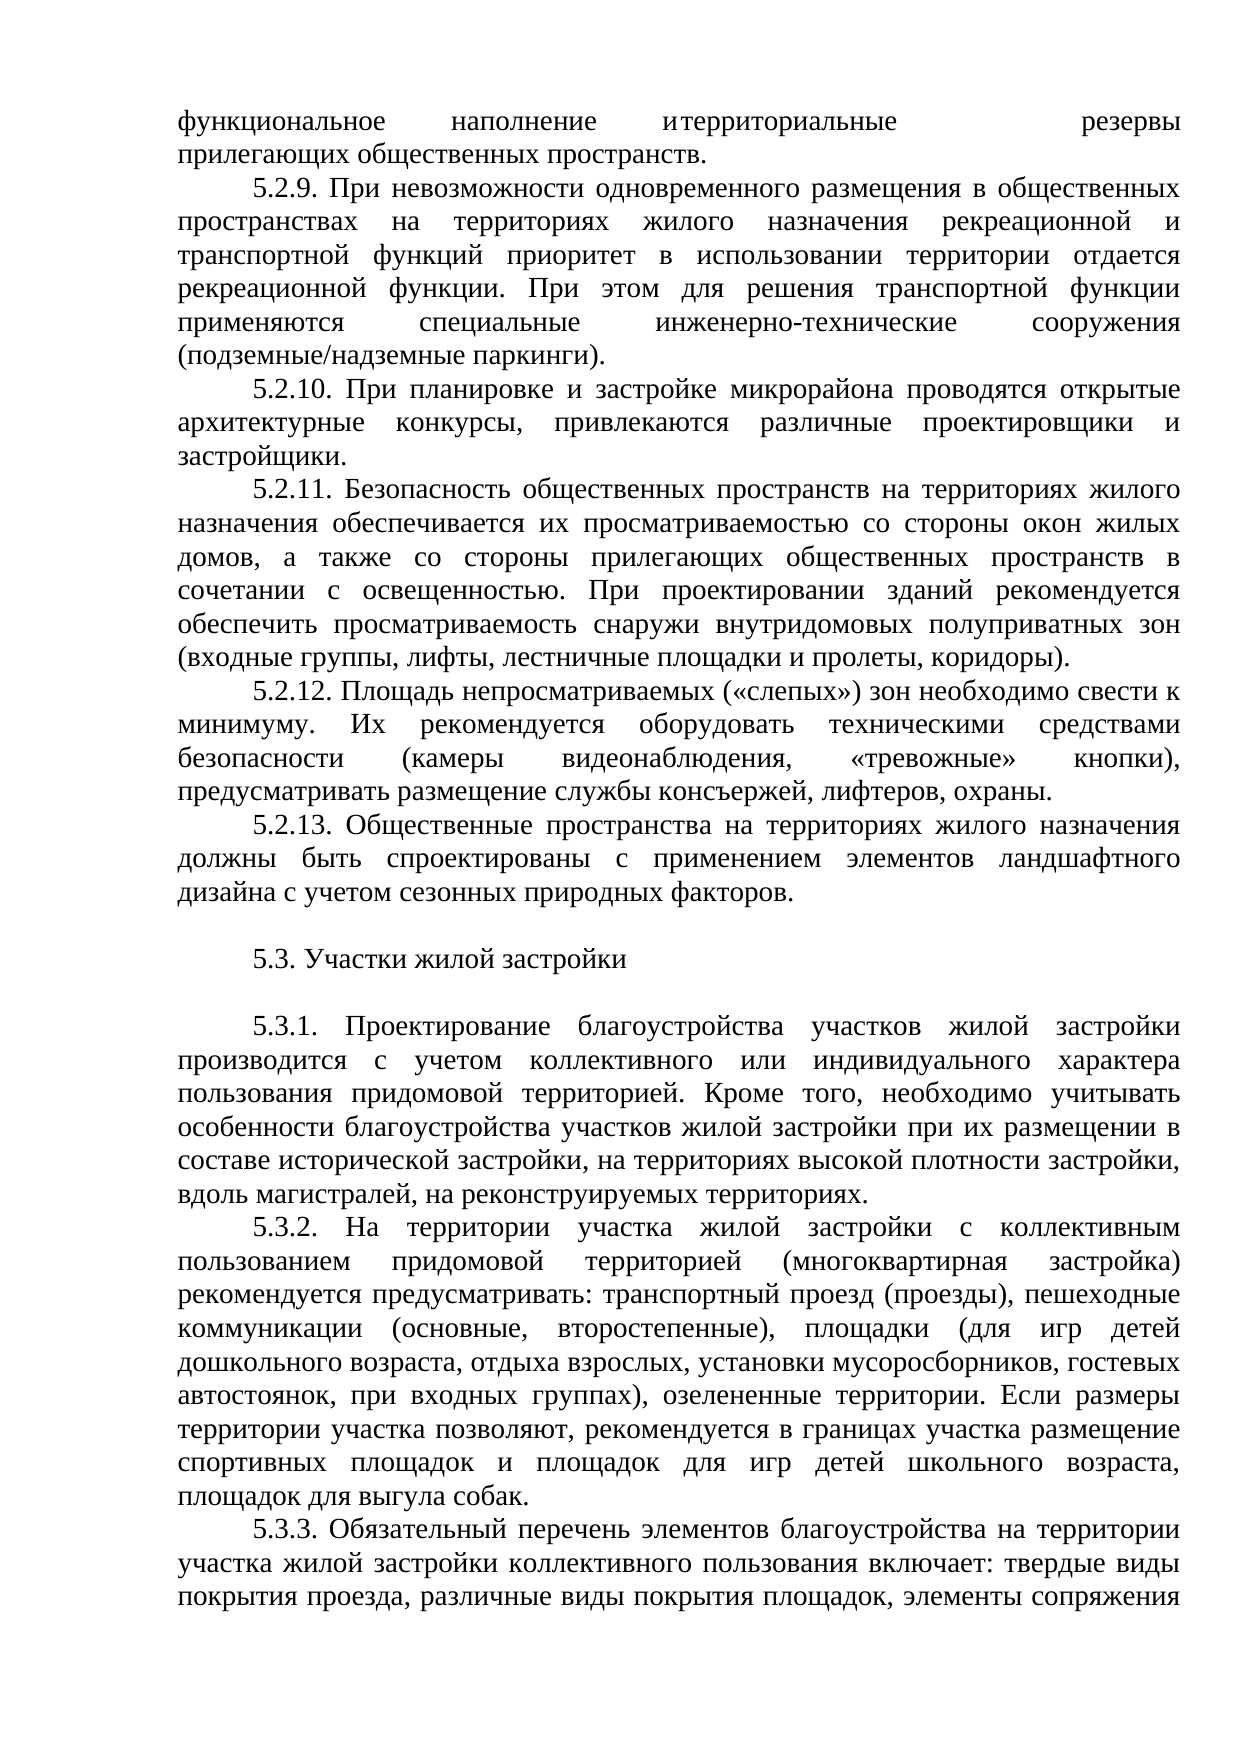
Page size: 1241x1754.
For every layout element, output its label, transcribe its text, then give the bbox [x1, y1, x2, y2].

text 5.2.9. При невозможности одновременного размещения в общественных пространствах на территориях жилого назначения рекреационной и транспортной функций приоритет в использовании территории отдается рекреационной функции. При этом для решения транспортной функции применяются специальные инженерно-технические сооружения (подземные/надземные паркинги). [177, 170, 1181, 371]
text 5.3.2. На территории участка жилой застройки с коллективным пользованием придомовой территорией (многоквартирная застройка) рекомендуется предусматривать: транспортный проезд (проезды), пешеходные коммуникации (основные, второстепенные), площадки (для игр детей дошкольного возраста, отдыха взрослых, установки мусоросборников, гостевых автостоянок, при входных группах), озелененные территории. Если размеры территории участка позволяют, рекомендуется в границах участка размещение спортивных площадок и площадок для игр детей школьного возраста, площадок для выгула собак. [177, 1209, 1181, 1511]
text 5.2.12. Площадь непросматриваемых («слепых») зон необходимо свести к минимуму. Их рекомендуется оборудовать техническими средствами безопасности (камеры видеонаблюдения, «тревожные» кнопки), предусматривать размещение службы консъержей, лифтеров, охраны. [177, 673, 1181, 807]
text 5.2.10. При планировке и застройке микрорайона проводятся открытые архитектурные конкурсы, привлекаются различные проектировщики и застройщики. [177, 371, 1181, 472]
text 5.3.1. Проектирование благоустройства участков жилой застройки производится с учетом коллективного или индивидуального характера пользования придомовой территорией. Кроме того, необходимо учитывать особенности благоустройства участков жилой застройки при их размещении в составе исторической застройки, на территориях высокой плотности застройки, вдоль магистралей, на реконструируемых территориях. [177, 1008, 1181, 1209]
text 5.2.13. Общественные пространства на территориях жилого назначения должны быть спроектированы с применением элементов ландшафтного дизайна с учетом сезонных природных факторов. [177, 807, 1181, 908]
text 5.2.11. Безопасность общественных пространств на территориях жилого назначения обеспечивается их просматриваемостью со стороны окон жилых домов, а также со стороны прилегающих общественных пространств в сочетании с освещенностью. При проектировании зданий рекомендуется обеспечить просматриваемость снаружи внутридомовых полуприватных зон (входные группы, лифты, лестничные площадки и пролеты, коридоры). [177, 472, 1181, 673]
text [177, 1511, 1181, 1612]
text 5.3. Участки жилой застройки [177, 941, 1181, 975]
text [177, 103, 1181, 170]
